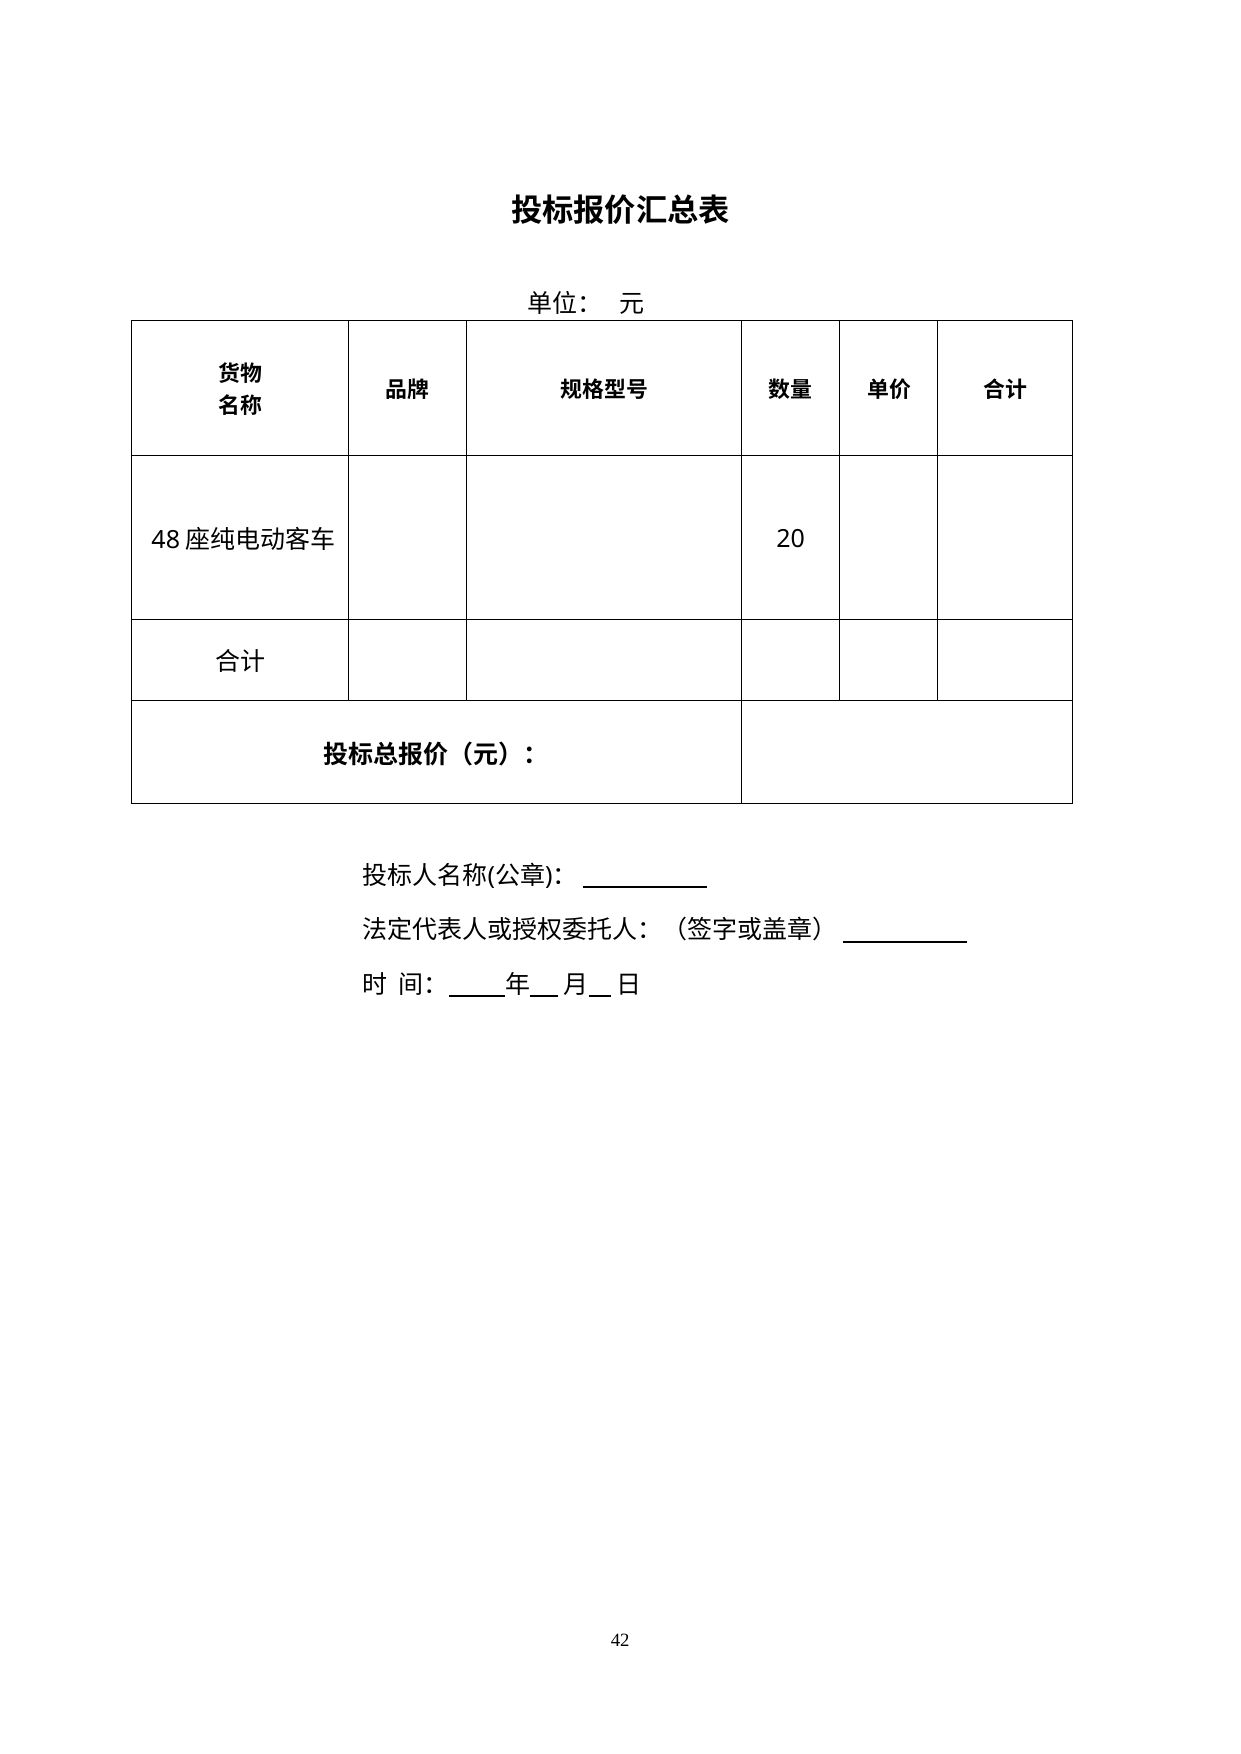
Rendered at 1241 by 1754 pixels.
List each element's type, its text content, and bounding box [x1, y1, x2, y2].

table_cell [938, 456, 1072, 619]
table_cell [938, 620, 1072, 700]
table_header 品牌 [349, 321, 466, 454]
table_cell [742, 620, 839, 700]
table_cell [742, 701, 1072, 803]
table_cell [467, 456, 741, 619]
text 投标报价汇总表 [112, 180, 1128, 232]
table_header 合计 [938, 321, 1072, 454]
table_header 规格型号 [467, 321, 741, 454]
text 法定代表人或授权委托人：（签字或盖章） [112, 910, 1102, 946]
table_cell [467, 620, 741, 700]
text 时 间： 年 月 日 [112, 964, 1128, 1000]
table_cell [349, 456, 466, 619]
table_cell 投标总报价（元）： [132, 701, 741, 803]
table_header 单价 [840, 321, 937, 454]
table_cell [349, 620, 466, 700]
table_header 数量 [742, 321, 839, 454]
table_cell 合计 [132, 620, 348, 700]
table_cell 48座纯电动客车 [132, 456, 348, 619]
table_header 货物 名称 [132, 321, 348, 454]
table_cell [840, 456, 937, 619]
table_cell [840, 620, 937, 700]
text 投标人名称(公章)： [112, 855, 1102, 892]
table_cell 20 [742, 456, 839, 619]
text 单位： 元 [112, 284, 1128, 320]
